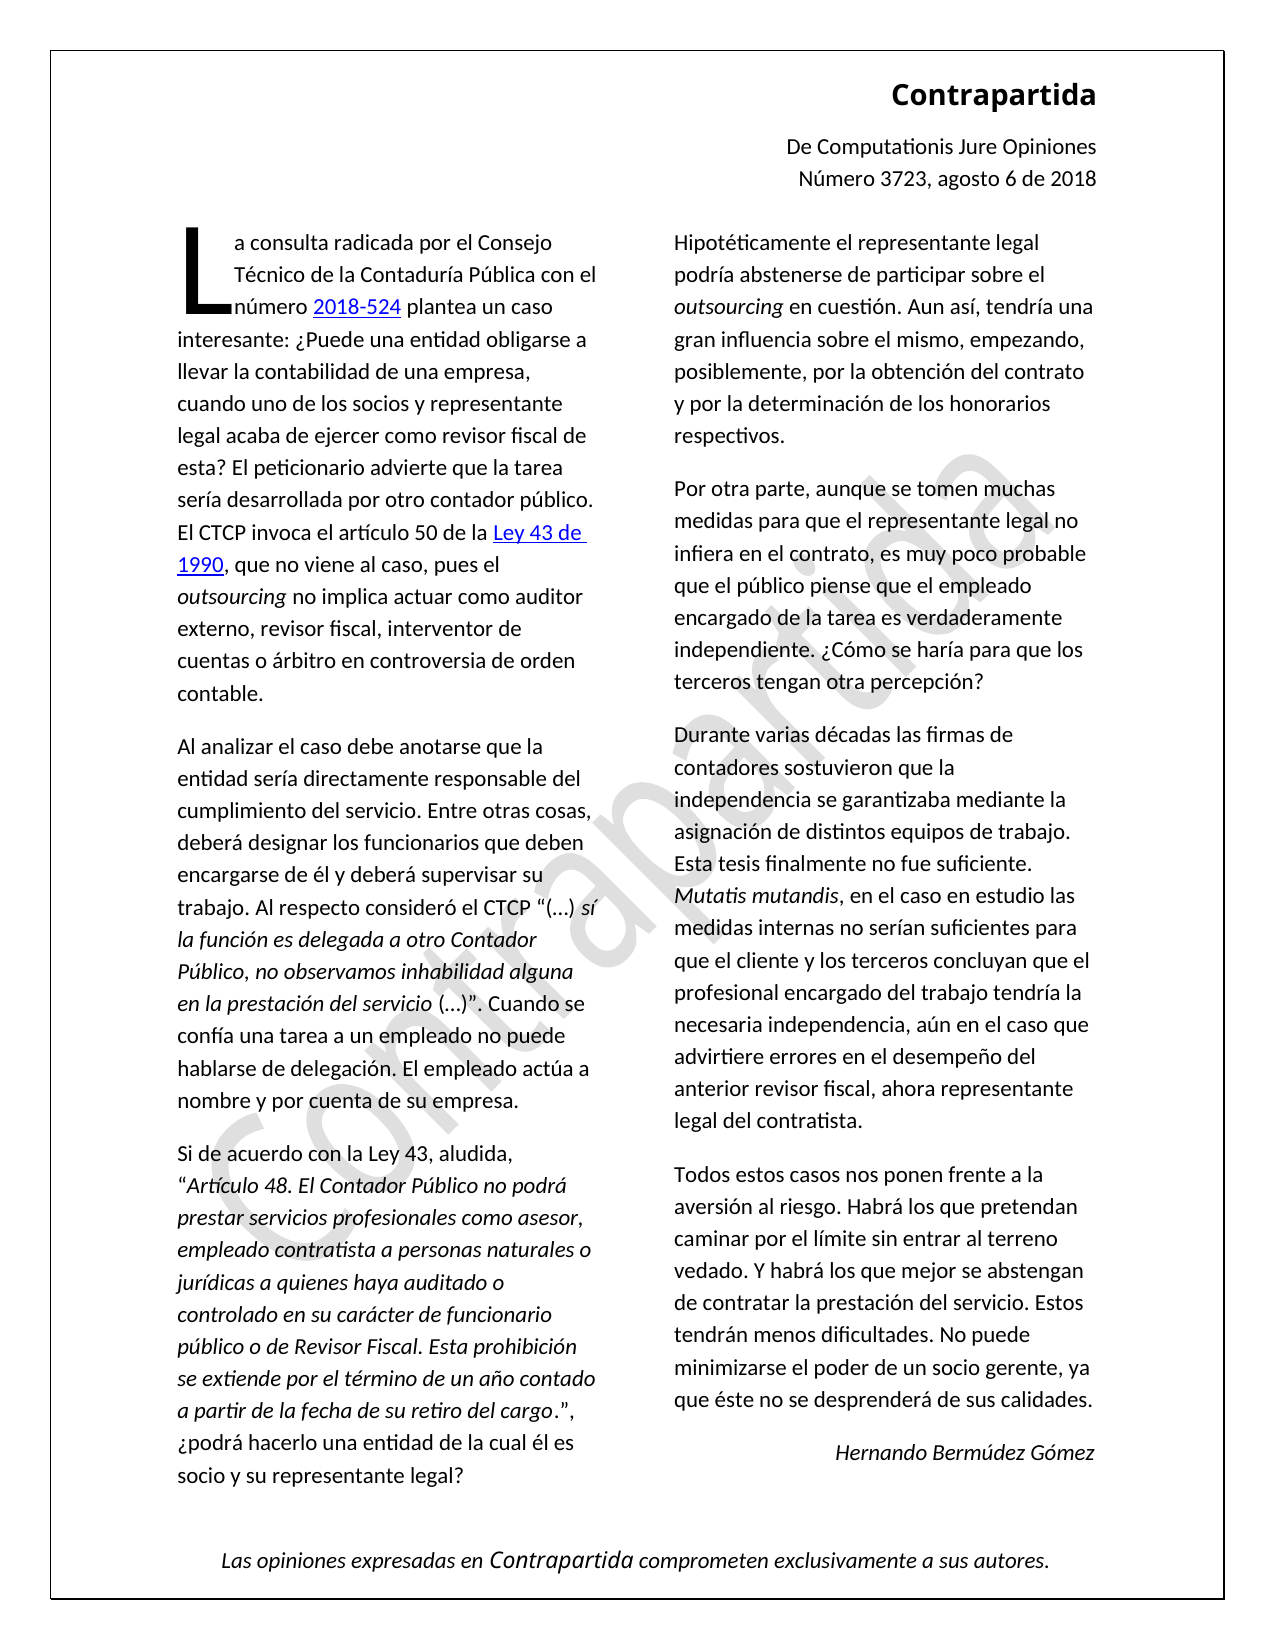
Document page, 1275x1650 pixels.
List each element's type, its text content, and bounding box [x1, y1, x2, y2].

text Por otra parte, aunque se tomen muchas medidas para que el representante legal no infiera en el contrato, es muy poco probable que el público piense que el empleado encargado de la tarea es verdaderamente independiente. ¿Cómo se haría para que los terceros tengan otra percepción? [674, 474, 1097, 695]
text Si de acuerdo con la Ley 43, aludida, “Artículo 48. El Contador Público no podrá prestar servicios profesionales como asesor, empleado contratista a personas naturales o jurídicas a quienes haya auditado o controlado en su carácter de funcionario público o de Revisor Fiscal. Esta prohibición se extiende por el término de un año contado a partir de la fecha de su retiro del cargo.”, ¿podrá hacerlo una entidad de la cual él es socio y su representante legal? [177, 1139, 600, 1489]
text Hernando Bermúdez Gómez [674, 1438, 1097, 1466]
text Al analizar el caso debe anotarse que la entidad sería directamente responsable del cumplimiento del servicio. Entre otras cosas, deberá designar los funcionarios que deben encargarse de él y deberá supervisar su trabajo. Al respecto consideró el CTCP “(…) sí la función es delegada a otro Contador Público, no observamos inhabilidad alguna en la prestación del servicio (…)”. Cuando se confía una tarea a un empleado no puede hablarse de delegación. El empleado actúa a nombre y por cuenta de su empresa. [177, 732, 600, 1114]
text Todos estos casos nos ponen frente a la aversión al riesgo. Habrá los que pretendan caminar por el límite sin entrar al terreno vedado. Y habrá los que mejor se abstengan de contratar la prestación del servicio. Estos tendrán menos dificultades. No puede minimizarse el poder de un socio gerente, ya que éste no se desprenderá de sus calidades. [674, 1160, 1097, 1413]
text a consulta radicada por el Consejo Técnico de la Contaduría Pública con el número 2018-524 plantea un caso interesante: ¿Puede una entidad obligarse a llevar la contabilidad de una empresa, cuando uno de los socios y representante legal acaba de ejercer como revisor fiscal de esta? El peticionario advierte que la tarea sería desarrollada por otro contador público. El CTCP invoca el artículo 50 de la Ley 43 de 1990, que no viene al caso, pues el outsourcing no implica actuar como auditor externo, revisor fiscal, interventor de cuentas o árbitro en controversia de orden contable. [177, 228, 600, 707]
text Durante varias décadas las firmas de contadores sostuvieron que la independencia se garantizaba mediante la asignación de distintos equipos de trabajo. Esta tesis finalmente no fue suficiente. Mutatis mutandis, en el caso en estudio las medidas internas no serían suficientes para que el cliente y los terceros concluyan que el profesional encargado del trabajo tendría la necesaria independencia, aún en el caso que advirtiere errores en el desempeño del anterior revisor fiscal, ahora representante legal del contratista. [674, 720, 1097, 1135]
text Hipotéticamente el representante legal podría abstenerse de participar sobre el outsourcing en cuestión. Aun así, tendría una gran influencia sobre el mismo, empezando, posiblemente, por la obtención del contrato y por la determinación de los honorarios respectivos. [674, 228, 1097, 449]
